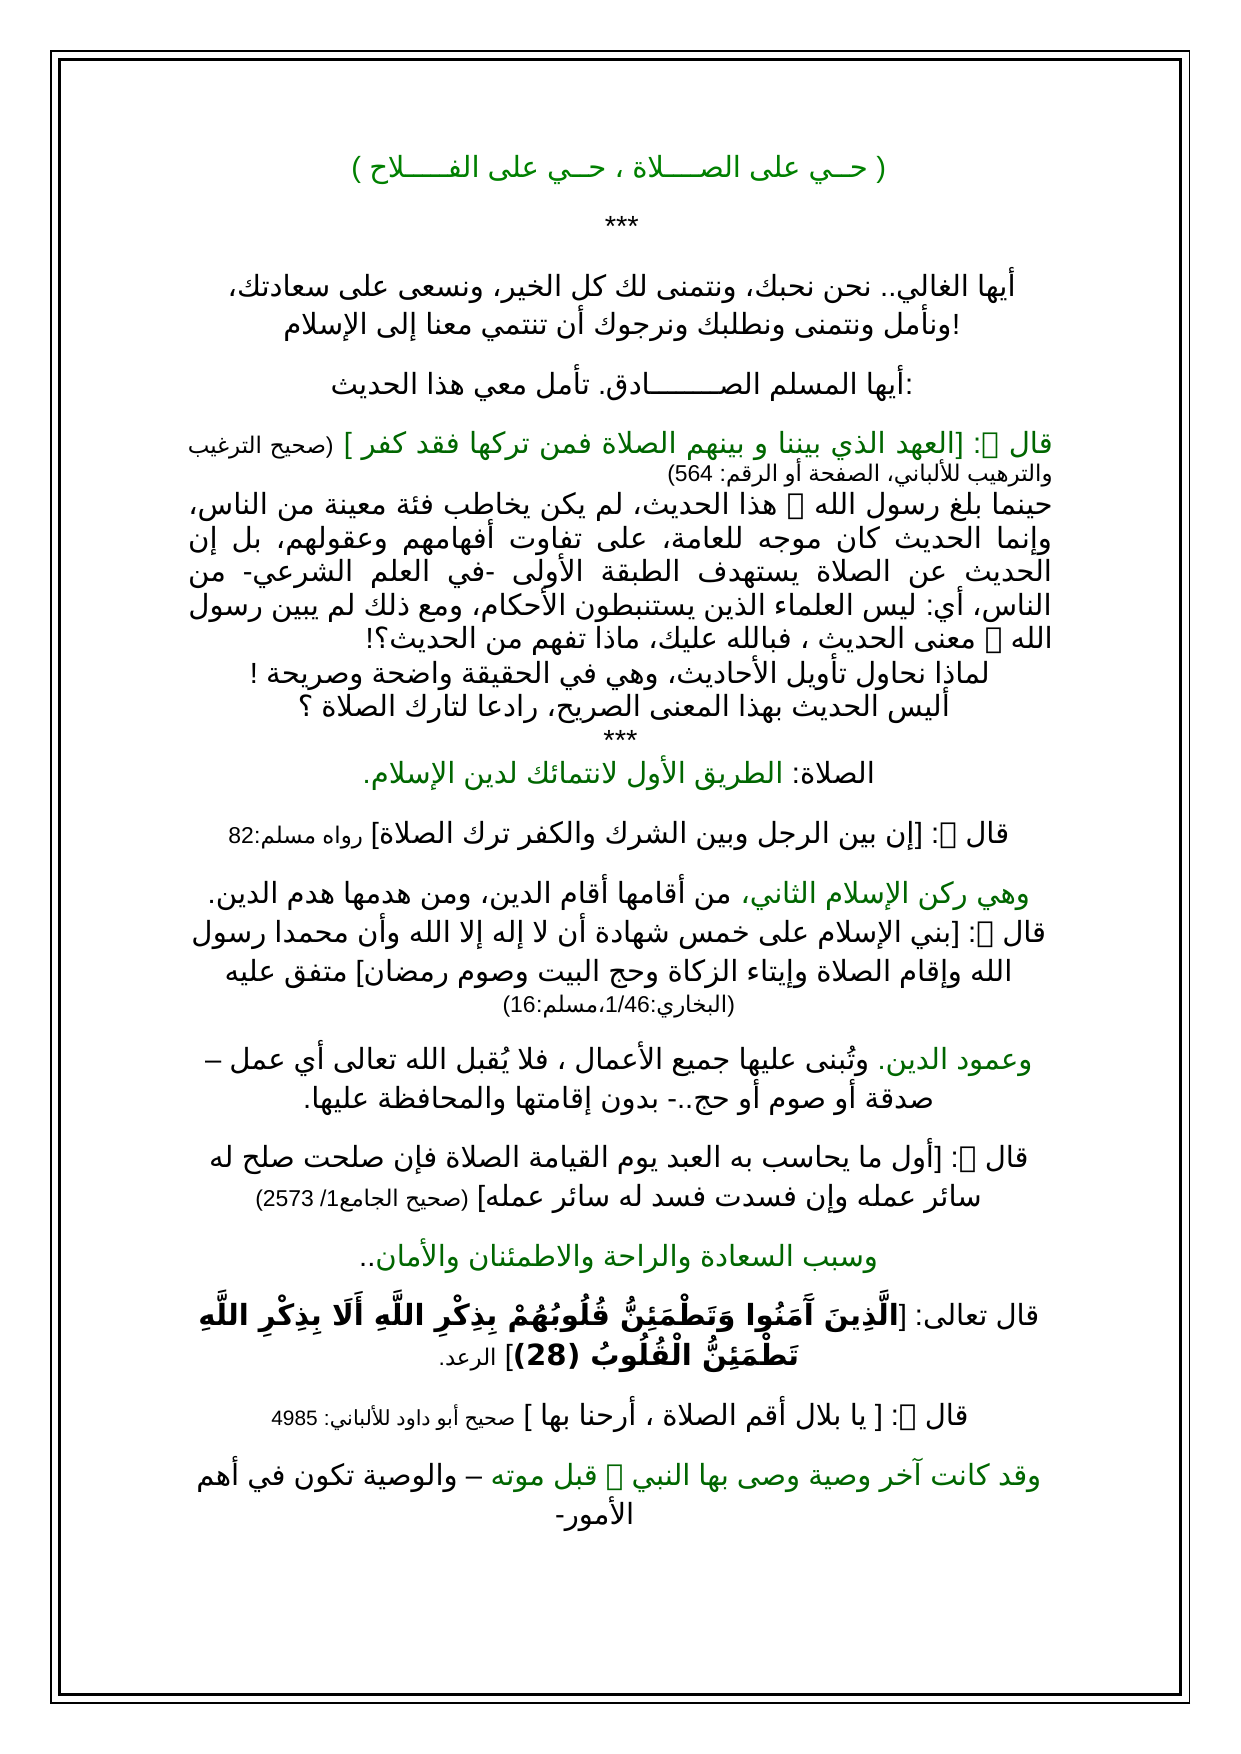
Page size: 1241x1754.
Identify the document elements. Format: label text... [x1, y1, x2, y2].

text وسبب السعادة والراحة والاطمئنان والأمان.. [187, 1239, 1050, 1272]
text قال : [العهد الذي بيننا و بينهم الصلاة فمن تركها فقد كفر ] (صحيح الترغيب والترهيب للألباني، الصفحة أو الرقم: 564) [187, 426, 1053, 487]
text حينما بلغ رسول الله هذا الحديث، لم يكن يخاطب فئة معينة من الناس، وإنما الحديث كان موجه للعامة، على تفاوت أفهامهم وعقولهم، بل إن الحديث عن الصلاة يستهدف الطبقة الأولى -في العلم الشرعي- من الناس، أي: ليس العلماء الذين يستنبطون الأحكام، ومع ذلك لم يبين رسول الله معنى الحديث ، فبالله عليك، ماذا تفهم من الحديث؟! [187, 487, 1053, 656]
text قال : [أول ما يحاسب به العبد يوم القيامة الصلاة فإن صلحت صلح له سائر عمله وإن فسدت فسد له سائر عمله] (صحيح الجامع1/ 2573) [187, 1140, 1050, 1213]
text لماذا نحاول تأويل الأحاديث، وهي في الحقيقة واضحة وصريحة ! [187, 656, 1053, 689]
text وهي ركن الإسلام الثاني، من أقامها أقام الدين، ومن هدمها هدم الدين. قال : [بني الإسلام على خمس شهادة أن لا إله إلا الله وأن محمدا رسول الله وإقام الصلاة وإيتاء الزكاة وحج البيت وصوم رمضان] متفق عليه (البخاري:1/46،مسلم:16) [187, 876, 1050, 1018]
text قال : [إن بين الرجل وبين الشرك والكفر ترك الصلاة] رواه مسلم:82 [187, 816, 1050, 850]
text الصلاة: الطريق الأول لانتمائك لدين الإسلام. [187, 756, 1050, 790]
text *** [190, 209, 1053, 243]
text أيها المسلم الصــــــــادق. تأمل معي هذا الحديث: [190, 367, 1053, 400]
text أليس الحديث بهذا المعنى الصريح، رادعا لتارك الصلاة ؟ *** [187, 689, 1053, 756]
text قال : [ يا بلال أقم الصلاة ، أرحنا بها ] صحيح أبو داود للألباني: 4985 [187, 1398, 1053, 1432]
text وقد كانت آخر وصية وصى بها النبي قبل موته – والوصية تكون في أهم الأمور- [187, 1458, 1050, 1531]
text قال تعالى: [الَّذِينَ آَمَنُوا وَتَطْمَئِنُّ قُلُوبُهُمْ بِذِكْرِ اللَّهِ أَلَا بِذِكْرِ اللَّهِ تَطْمَئِنُّ الْقُلُوبُ (28)] الرعد. [187, 1298, 1050, 1372]
text ( حــي على الصــــلاة ، حــي على الفـــــلاح ) [187, 150, 1050, 183]
text وعمود الدين. وتُبنى عليها جميع الأعمال ، فلا يُقبل الله تعالى أي عمل –صدقة أو صوم أو حج..- بدون إقامتها والمحافظة عليها. [187, 1042, 1050, 1114]
text أيها الغالي.. نحن نحبك، ونتمنى لك كل الخير، ونسعى على سعادتك، ونأمل ونتمنى ونطلبك ونرجوك أن تنتمي معنا إلى الإسلام! [190, 269, 1053, 341]
